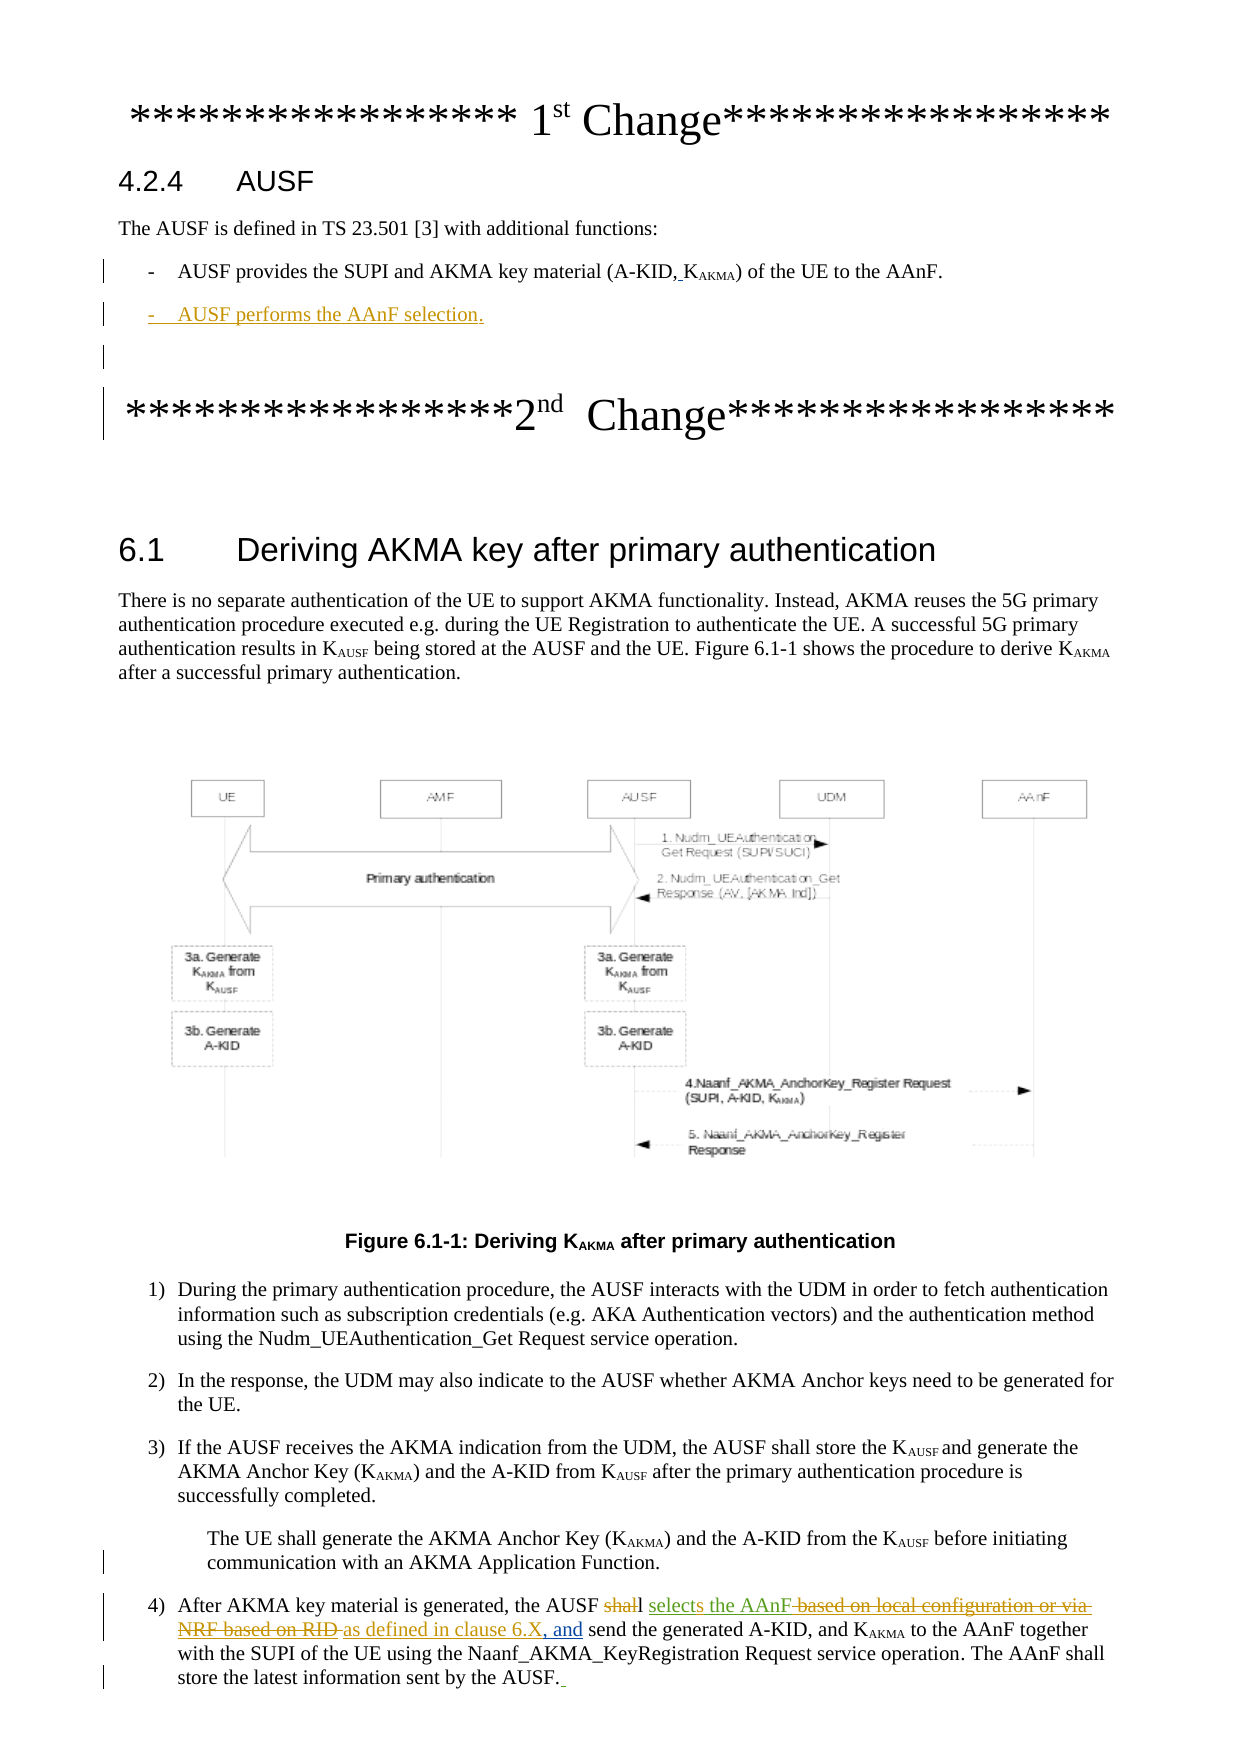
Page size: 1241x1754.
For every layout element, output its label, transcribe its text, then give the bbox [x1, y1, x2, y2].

text There is no separate authentication of the UE to support AKMA functionality. Instead, AKMA reuses the 5G primary authentication procedure executed e.g. during the UE Registration to authenticate the UE. A successful 5G primary authentication results in KAUSF being stored at the AUSF and the UE. Figure 6.1-1 shows the procedure to derive KAKMA after a successful primary authentication. [118, 587, 1122, 684]
text The AUSF is defined in TS 23.501 [3] with additional functions: [118, 216, 1122, 240]
text The UE shall generate the AKMA Anchor Key (KAKMA) and the A-KID from the KAUSF before initiating communication with an AKMA Application Function. [207, 1526, 1122, 1574]
text 3) If the AUSF receives the AKMA indication from the UDM, the AUSF shall store the KAUSF and generate the AKMA Anchor Key (KAKMA) and the A-KID from KAUSF after the primary authentication procedure is successfully completed. [148, 1435, 1122, 1507]
subtitle 4.2.4 AUSF [118, 164, 1122, 197]
text - AUSF provides the SUPI and AKMA key material (A-KID,KAKMA) of the UE to the AAnF. [148, 259, 1122, 283]
text *****************2nd Change***************** [118, 387, 1122, 440]
text Figure 6.1-1: Deriving KAKMA after primary authentication [118, 1228, 1122, 1252]
text 4) After AKMA key material is generated, the AUSF l send the generated A-KID, and KAKMA to the AAnF together with the SUPI of the UE using the Naanf_AKMA_KeyRegistration Request service operation. The AAnF shall store the latest information sent by the AUSF. [148, 1593, 1122, 1689]
text 2) In the response, the UDM may also indicate to the AUSF whether AKMA Anchor keys need to be generated for the UE. [148, 1368, 1122, 1416]
subtitle 6.1 Deriving AKMA key after primary authentication [118, 530, 1122, 569]
text 1) During the primary authentication procedure, the AUSF interacts with the UDM in order to fetch authentication information such as subscription credentials (e.g. AKA Authentication vectors) and the authentication method using the Nudm_UEAuthentication_Get Request service operation. [148, 1277, 1122, 1349]
text ***************** 1st Change***************** [118, 92, 1122, 145]
